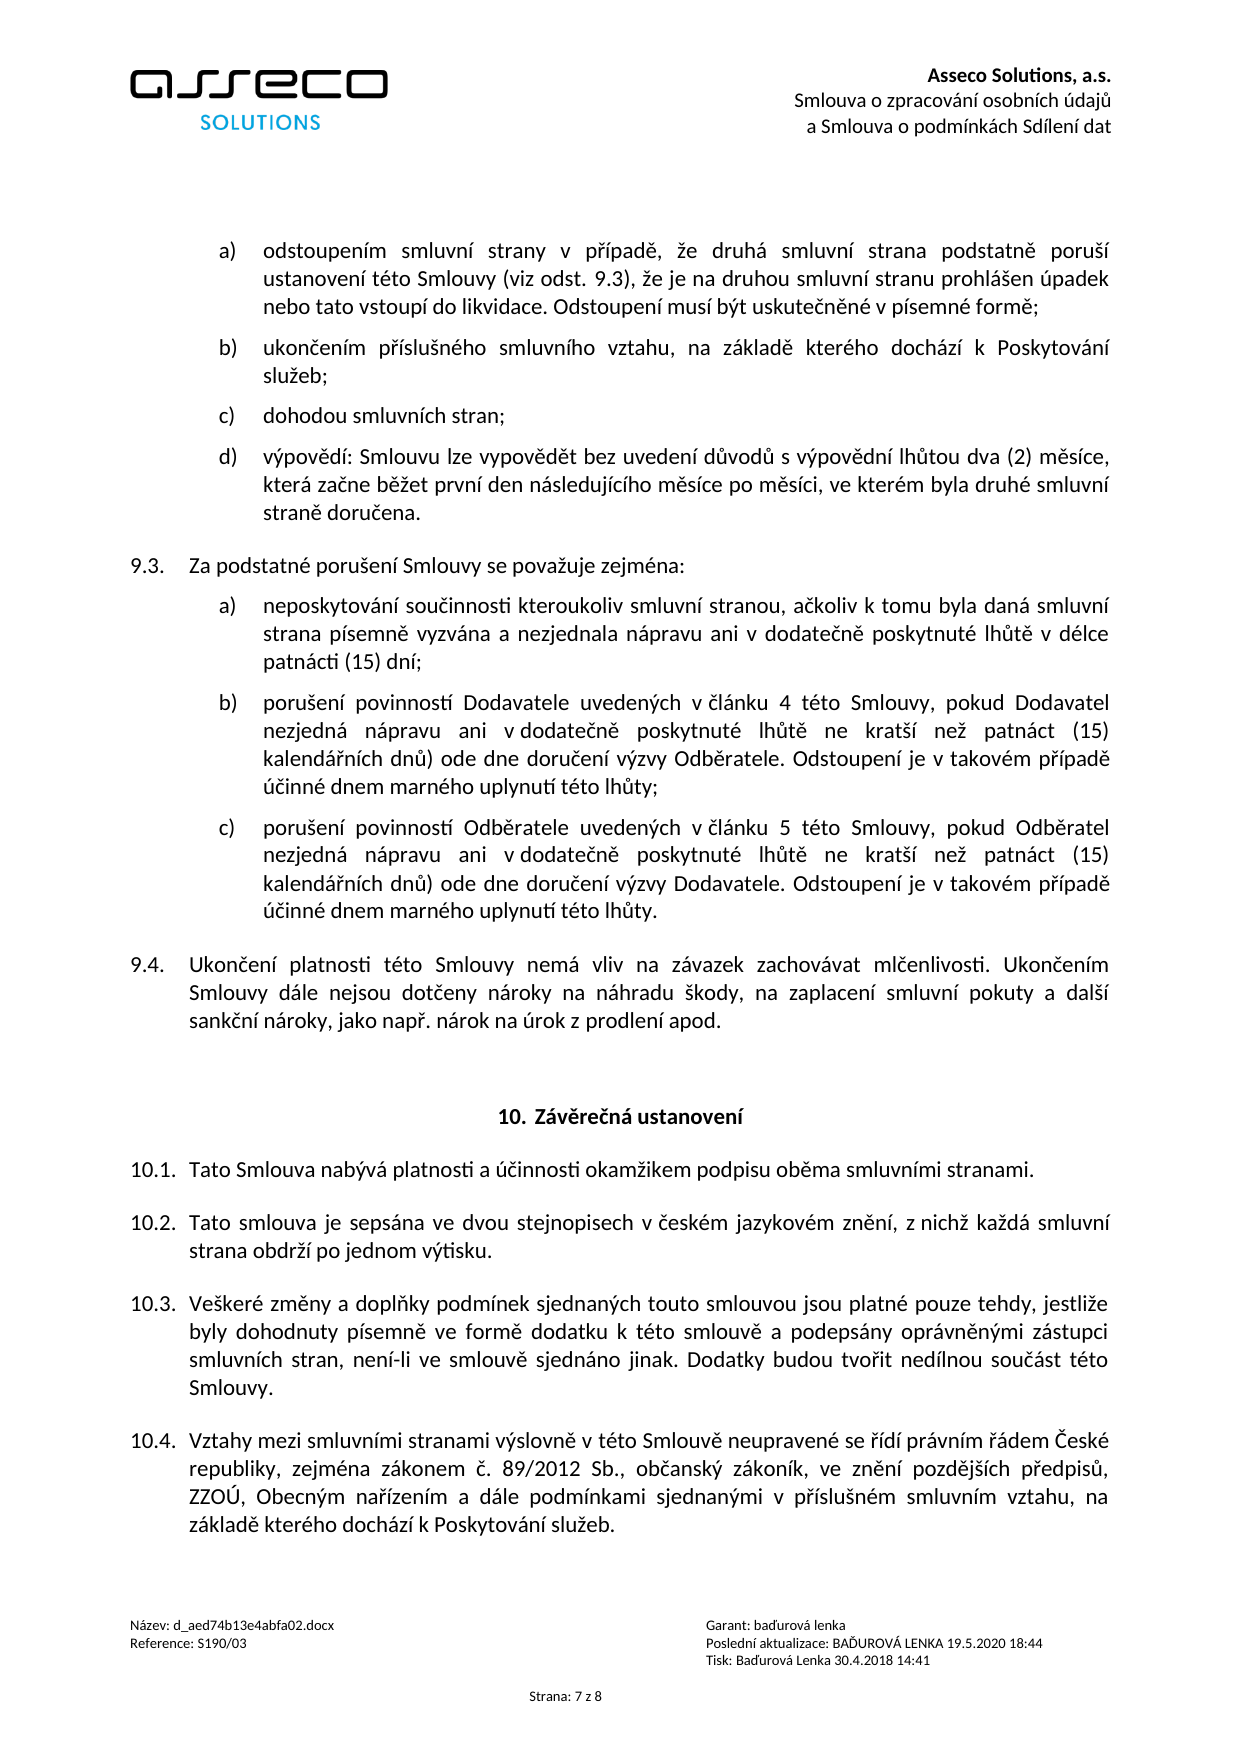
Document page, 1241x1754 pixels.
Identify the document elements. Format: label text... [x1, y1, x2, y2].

subtitle Vztahy mezi smluvními stranami výslovně v této Smlouvě neupravené se řídí právním řádem České republiky, zejména zákonem č. 89/2012 Sb., občanský zákoník, ve znění pozdějších předpisů, ZZOÚ, Obecným nařízením a dále podmínkami sjednanými v příslušném smluvním vztahu, na základě kterého dochází k Poskytování služeb. [130, 1426, 1110, 1538]
text porušení povinností Dodavatele uvedených v článku 4 této Smlouvy, pokud Dodavatel nezjedná nápravu ani v dodatečně poskytnuté lhůtě ne kratší než patnáct (15) kalendářních dnů) ode dne doručení výzvy Odběratele. Odstoupení je v takovém případě účinné dnem marného uplynutí této lhůty; [218, 688, 1110, 800]
picture [298, 122, 303, 130]
subtitle Ukončení platnosti této Smlouvy nemá vliv na závazek zachovávat mlčenlivosti. Ukončením Smlouvy dále nejsou dotčeny nároky na náhradu škody, na zaplacení smluvní pokuty a další sankční nároky, jako např. nárok na úrok z prodlení apod. [130, 950, 1110, 1034]
subtitle Veškeré změny a doplňky podmínek sjednaných touto smlouvou jsou platné pouze tehdy, jestliže byly dohodnuty písemně ve formě dodatku k této smlouvě a podepsány oprávněnými zástupci smluvních stran, není-li ve smlouvě sjednáno jinak. Dodatky budou tvořit nedílnou součást této Smlouvy. [130, 1289, 1110, 1401]
text výpovědí: Smlouvu lze vypovědět bez uvedení důvodů s výpovědní lhůtou dva (2) měsíce, která začne běžet první den následujícího měsíce po měsíci, ve kterém byla druhé smluvní straně doručena. [218, 442, 1110, 526]
picture [130, 70, 388, 130]
text ukončením příslušného smluvního vztahu, na základě kterého dochází k Poskytování služeb; [218, 333, 1110, 389]
text dohodou smluvních stran; [218, 401, 1110, 429]
subtitle Za podstatné porušení Smlouvy se považuje zejména: [130, 551, 1110, 579]
picture [279, 117, 288, 127]
list neposkytování součinnosti kteroukoliv smluvní stranou, ačkoliv k tomu byla daná smluvní strana písemně vyzvána a nezjednala nápravu ani v dodatečně poskytnuté lhůtě v délce patnácti (15) dní; [218, 591, 1110, 676]
picture [216, 117, 225, 127]
text porušení povinností Odběratele uvedených v článku 5 této Smlouvy, pokud Odběratel nezjedná nápravu ani v dodatečně poskytnuté lhůtě ne kratší než patnáct (15) kalendářních dnů) ode dne doručení výzvy Dodavatele. Odstoupení je v takovém případě účinné dnem marného uplynutí této lhůty. [218, 813, 1110, 925]
subtitle Tato Smlouva nabývá platnosti a účinnosti okamžikem podpisu oběma smluvními stranami. [130, 1155, 1110, 1183]
list odstoupením smluvní strany v případě, že druhá smluvní strana podstatně poruší ustanovení této Smlouvy (viz odst. 9.3), že je na druhou smluvní stranu prohlášen úpadek nebo tato vstoupí do likvidace. Odstoupení musí být uskutečněné v písemné formě; [218, 236, 1110, 320]
subtitle Tato smlouva je sepsána ve dvou stejnopisech v českém jazykovém znění, z nichž každá smluvní strana obdrží po jednom výtisku. [130, 1208, 1110, 1264]
subtitle Závěrečná ustanovení [130, 1102, 1110, 1130]
